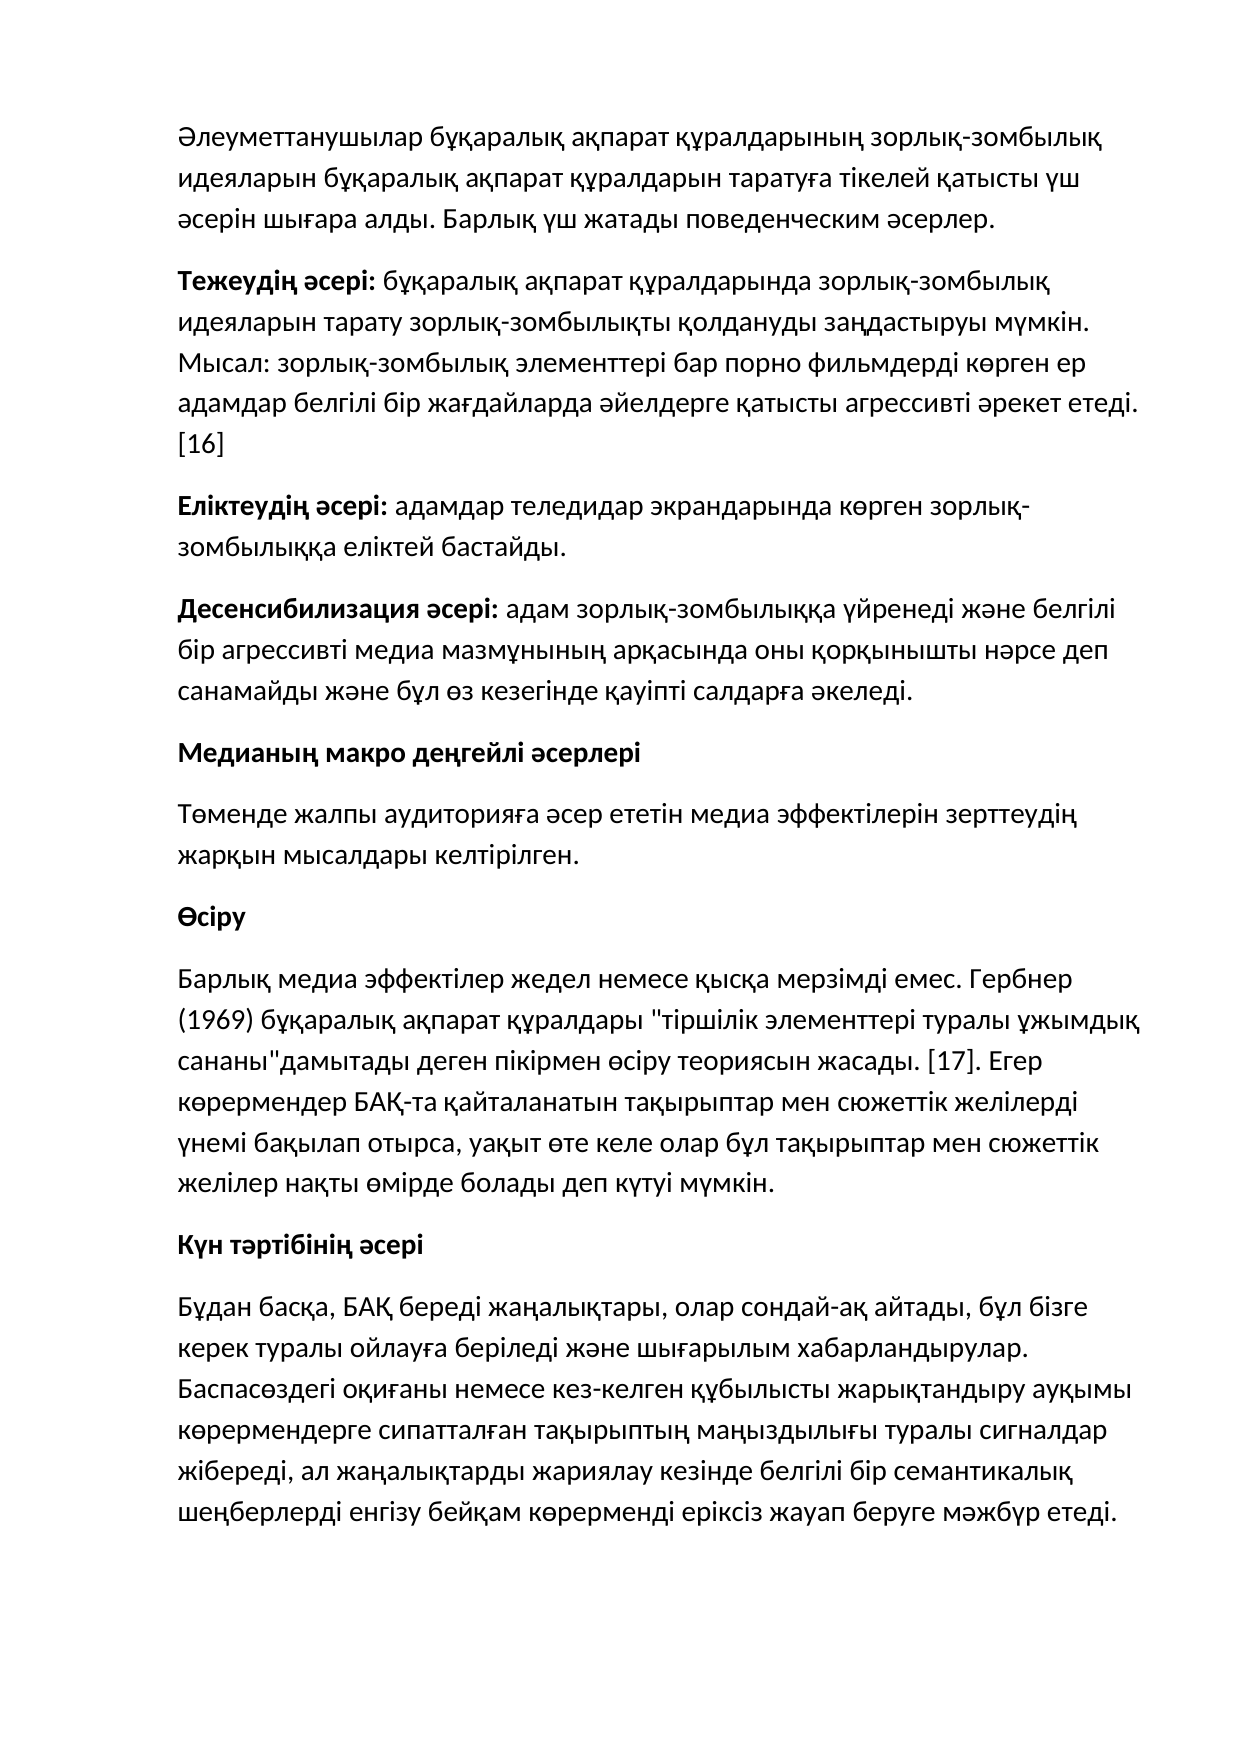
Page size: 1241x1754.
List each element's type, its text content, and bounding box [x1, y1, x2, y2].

text Күн тәртібінің әсері [177, 1226, 1152, 1262]
text Медианың макро деңгейлі әсерлері [177, 734, 1152, 769]
text Әлеуметтанушылар бұқаралық ақпарат құралдарының зорлық-зомбылық идеяларын бұқаралық ақпарат құралдарын таратуға тікелей қатысты үш әсерін шығара алды. Барлық үш жатады поведенческим әсерлер. [177, 118, 1152, 236]
text Бұдан басқа, БАҚ береді жаңалықтары, олар сондай-ақ айтады, бұл бізге керек туралы ойлауға беріледі және шығарылым хабарландырулар. Баспасөздегі оқиғаны немесе кез-келген құбылысты жарықтандыру ауқымы көрермендерге сипатталған тақырыптың маңыздылығы туралы сигналдар жібереді, ал жаңалықтарды жариялау кезінде белгілі бір семантикалық шеңберлерді енгізу бейқам көрерменді еріксіз жауап беруге мәжбүр етеді. [177, 1288, 1152, 1528]
text Өсіру [177, 898, 1152, 934]
text Тежеудің әсері: бұқаралық ақпарат құралдарында зорлық-зомбылық идеяларын тарату зорлық-зомбылықты қолдануды заңдастыруы мүмкін. Мысал: зорлық-зомбылық элементтері бар порно фильмдерді көрген ер адамдар белгілі бір жағдайларда әйелдерге қатысты агрессивті әрекет етеді. [16] [177, 262, 1152, 461]
text Төменде жалпы аудиторияға әсер ететін медиа эффектілерін зерттеудің жарқын мысалдары келтірілген. [177, 795, 1152, 872]
text Барлық медиа эффектілер жедел немесе қысқа мерзімді емес. Гербнер (1969) бұқаралық ақпарат құралдары "тіршілік элементтері туралы ұжымдық сананы"дамытады деген пікірмен өсіру теориясын жасады. [17]. Егер көрермендер БАҚ-та қайталанатын тақырыптар мен сюжеттік желілерді үнемі бақылап отырса, уақыт өте келе олар бұл тақырыптар мен сюжеттік желілер нақты өмірде болады деп күтуі мүмкін. [177, 960, 1152, 1200]
text Еліктеудің әсері: адамдар теледидар экрандарында көрген зорлық-зомбылыққа еліктей бастайды. [177, 487, 1152, 564]
text Десенсибилизация әсері: адам зорлық-зомбылыққа үйренеді және белгілі бір агрессивті медиа мазмұнының арқасында оны қорқынышты нәрсе деп санамайды және бұл өз кезегінде қауіпті салдарға әкеледі. [177, 590, 1152, 707]
